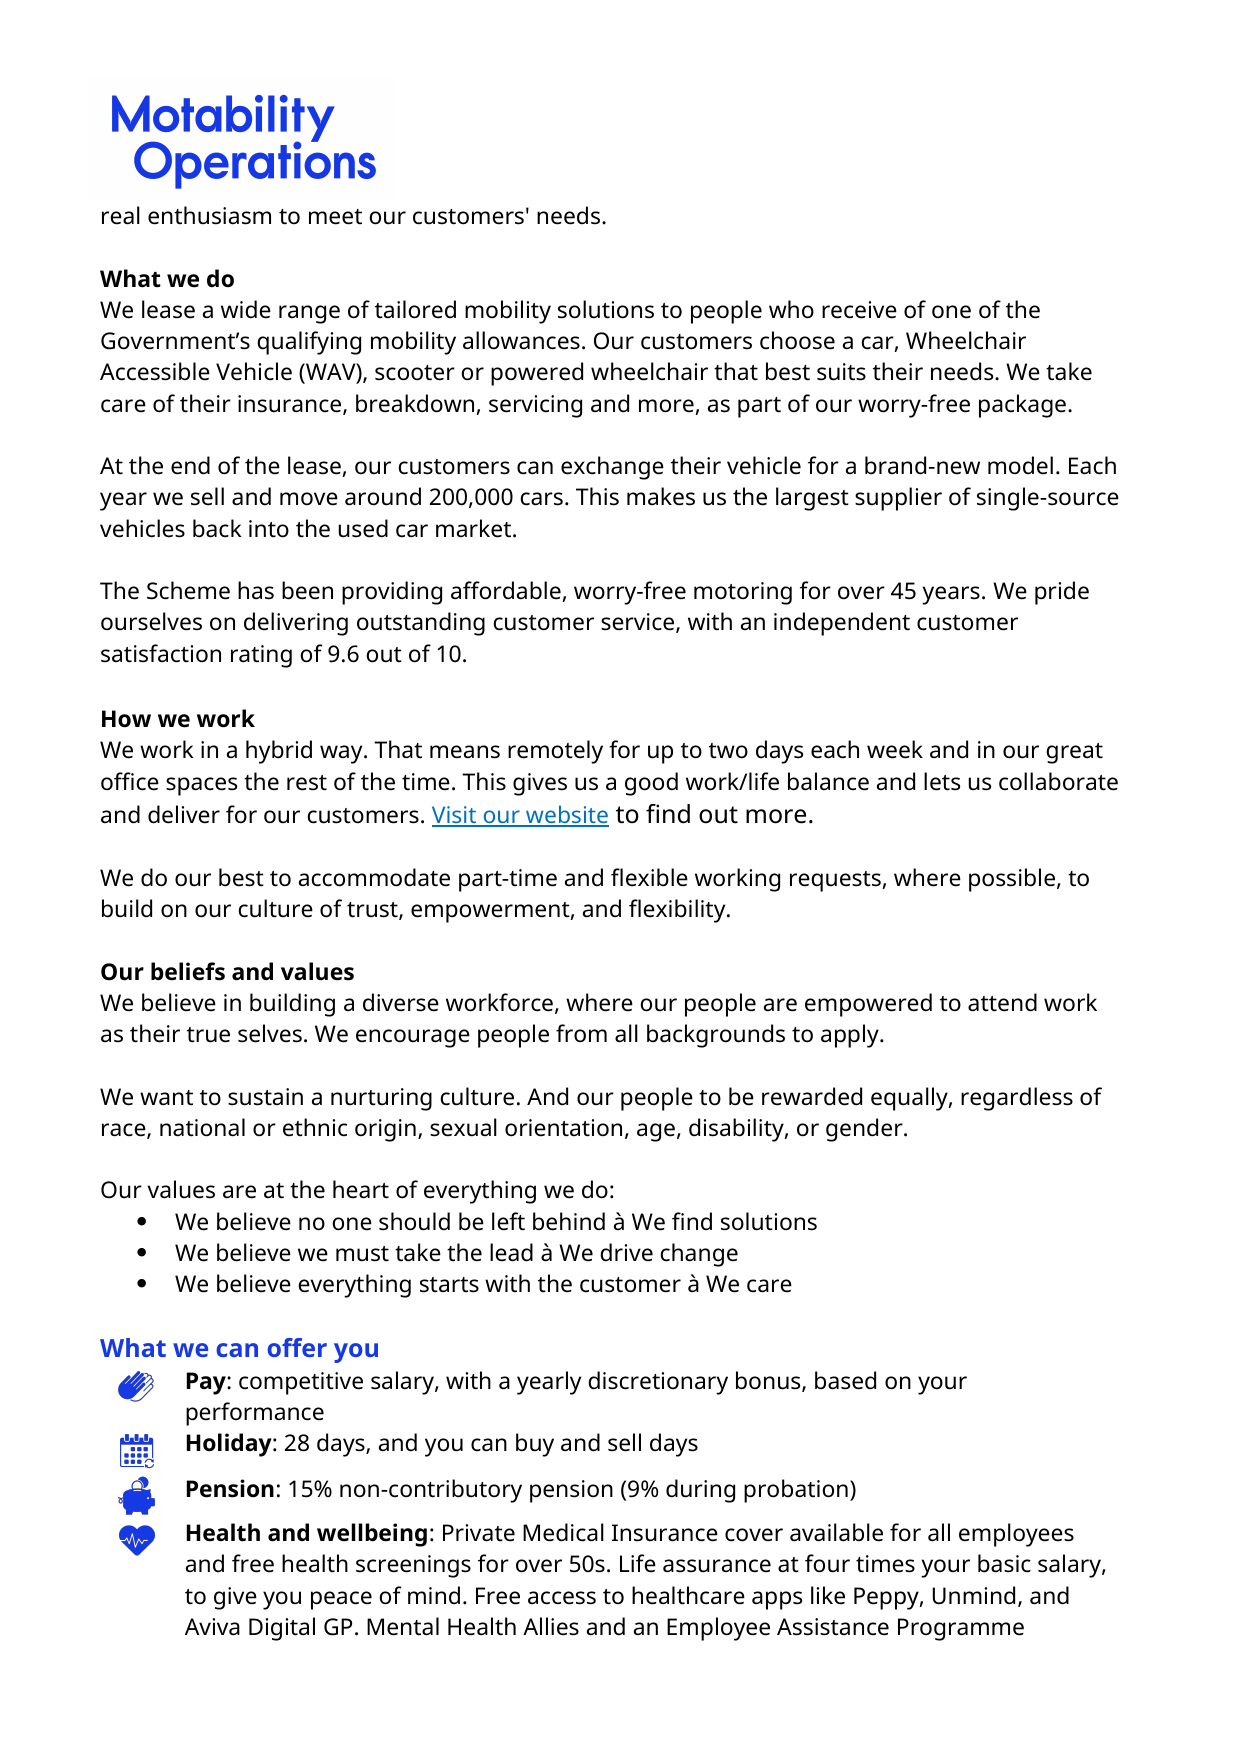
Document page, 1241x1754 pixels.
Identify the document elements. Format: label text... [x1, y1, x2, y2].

picture [88, 75, 394, 201]
table_cell How we work We work in a hybrid way. That means remotely for up to two days each week and in our great office spaces the rest of the time. This gives us a good work/life balance and lets us collaborate and deliver for our customers. Visit our website to find out more. We do our best to accommodate part-time and flexible working requests, where possible, to build on our culture of trust, empowerment, and flexibility. Our beliefs and values We believe in building a diverse workforce, where our people are empowered to attend work as their true selves. We encourage people from all backgrounds to apply. We want to sustain a nurturing culture. And our people to be rewarded equally, regardless of race, national or ethnic origin, sexual orientation, age, disability, or gender. Our values are at the heart of everything we do: We believe no one should be left behind à We find solutions We believe we must take the lead à We drive change We believe everything starts with the customer à We care [89, 703, 1136, 1331]
picture [114, 1364, 159, 1410]
table_cell What we do We lease a wide range of tailored mobility solutions to people who receive of one of the Government’s qualifying mobility allowances. Our customers choose a car, Wheelchair Accessible Vehicle (WAV), scooter or powered wheelchair that best suits their needs. We take care of their insurance, breakdown, servicing and more, as part of our worry-free package. At the end of the lease, our customers can exchange their vehicle for a brand-new model. Each year we sell and move around 200,000 cars. This makes us the largest supplier of single-source vehicles back into the used car market. The Scheme has been providing affordable, worry-free motoring for over 45 years. We pride ourselves on delivering outstanding customer service, with an independent customer satisfaction rating of 9.6 out of 10. [89, 263, 1136, 703]
picture [113, 1427, 160, 1564]
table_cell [89, 1331, 1136, 1642]
